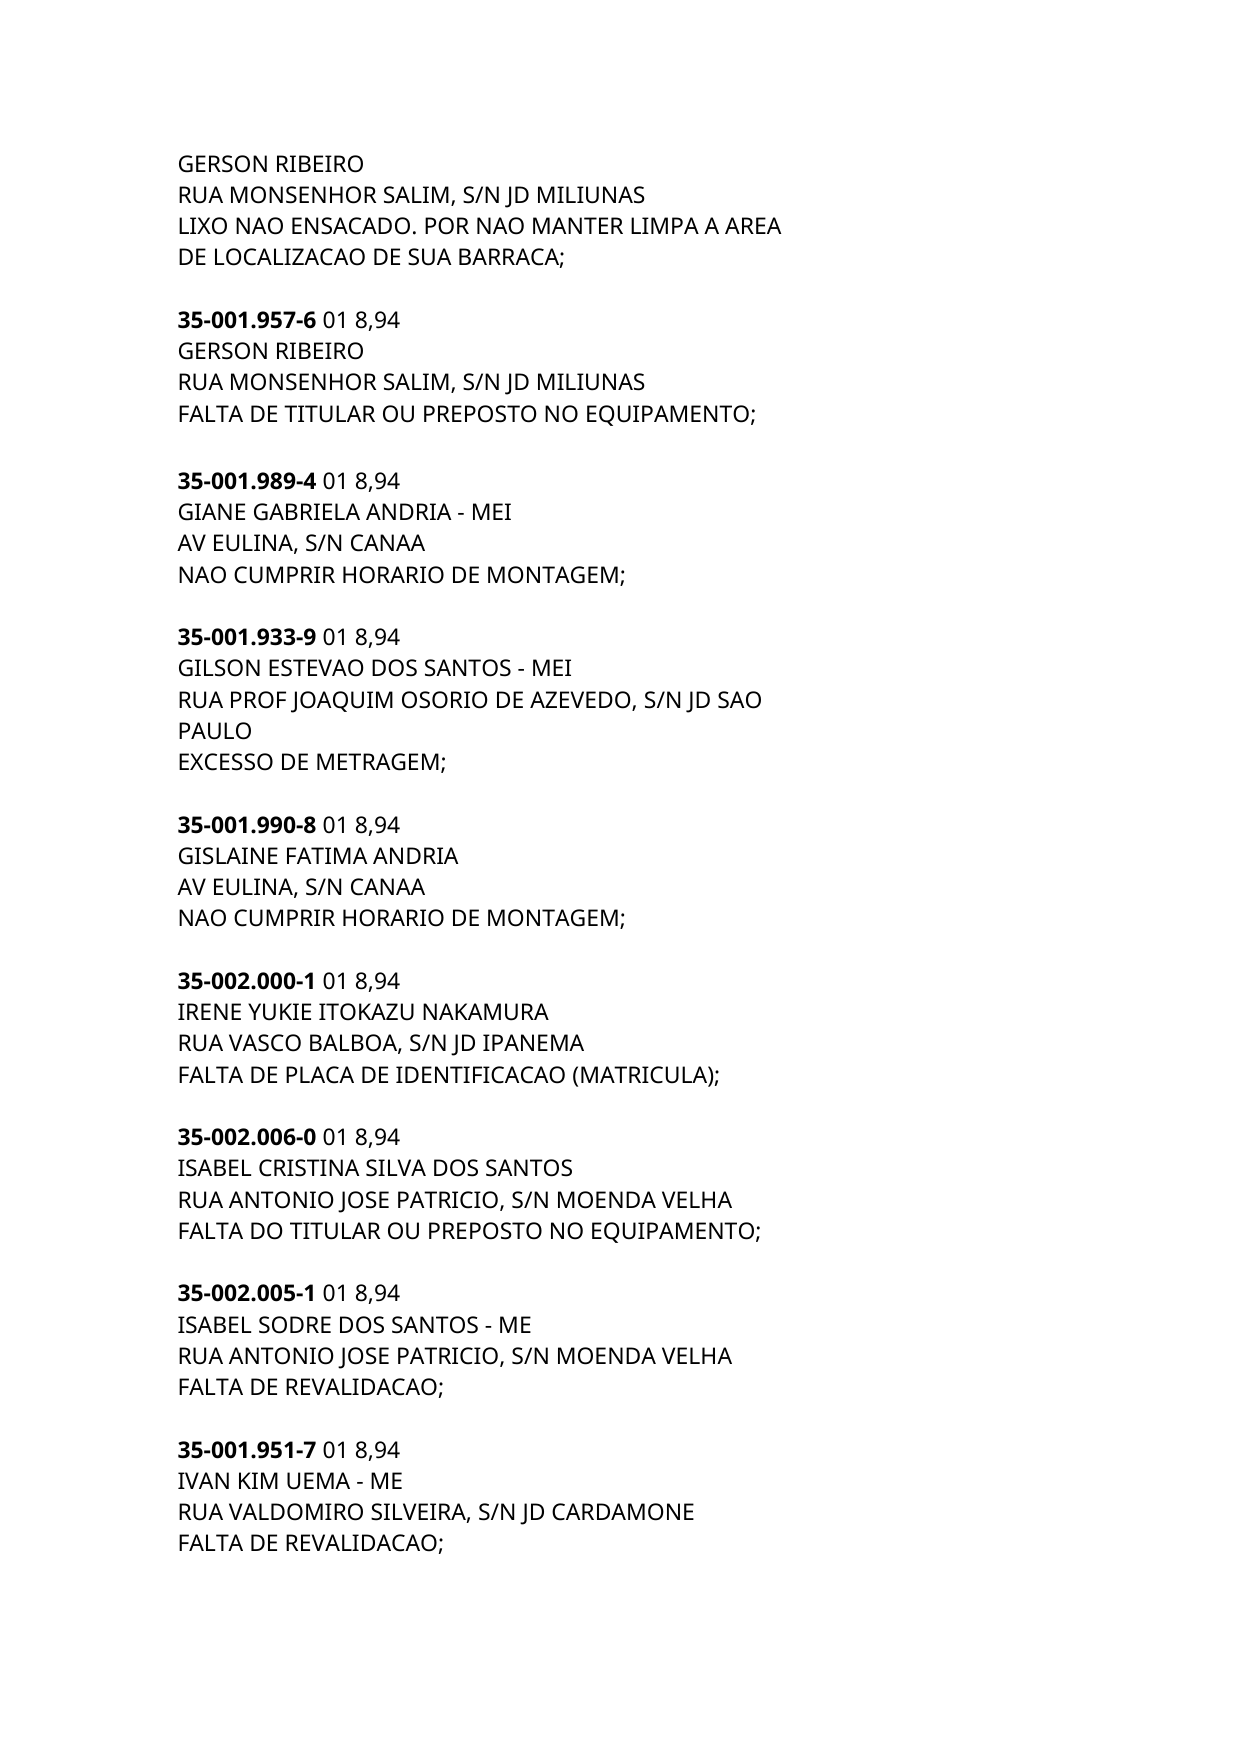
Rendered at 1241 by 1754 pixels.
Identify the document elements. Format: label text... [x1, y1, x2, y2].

text NAO CUMPRIR HORARIO DE MONTAGEM; [177, 558, 1063, 590]
text 35-001.989-4 01 8,94 [177, 465, 1063, 496]
text AV EULINA, S/N CANAA [177, 871, 1063, 902]
text IVAN KIM UEMA - ME [177, 1465, 1063, 1496]
text 35-002.005-1 01 8,94 [177, 1277, 1063, 1308]
text 35-001.990-8 01 8,94 [177, 808, 1063, 840]
text DE LOCALIZACAO DE SUA BARRACA; [177, 241, 1063, 273]
text ISABEL SODRE DOS SANTOS - ME [177, 1308, 1063, 1340]
text ISABEL CRISTINA SILVA DOS SANTOS [177, 1152, 1063, 1183]
text LIXO NAO ENSACADO. POR NAO MANTER LIMPA A AREA [177, 210, 1063, 241]
text GERSON RIBEIRO [177, 148, 1063, 179]
text GILSON ESTEVAO DOS SANTOS - MEI [177, 652, 1063, 683]
text 35-002.000-1 01 8,94 [177, 965, 1063, 996]
text EXCESSO DE METRAGEM; [177, 746, 1063, 777]
text 35-002.006-0 01 8,94 [177, 1121, 1063, 1152]
text RUA PROF JOAQUIM OSORIO DE AZEVEDO, S/N JD SAO [177, 683, 1063, 715]
text IRENE YUKIE ITOKAZU NAKAMURA [177, 996, 1063, 1027]
text 35-001.951-7 01 8,94 [177, 1433, 1063, 1465]
text AV EULINA, S/N CANAA [177, 527, 1063, 558]
text RUA VALDOMIRO SILVEIRA, S/N JD CARDAMONE [177, 1496, 1063, 1527]
text RUA ANTONIO JOSE PATRICIO, S/N MOENDA VELHA [177, 1340, 1063, 1371]
text FALTA DE REVALIDACAO; [177, 1371, 1063, 1402]
text NAO CUMPRIR HORARIO DE MONTAGEM; [177, 902, 1063, 933]
text FALTA DO TITULAR OU PREPOSTO NO EQUIPAMENTO; [177, 1215, 1063, 1246]
text FALTA DE PLACA DE IDENTIFICACAO (MATRICULA); [177, 1058, 1063, 1090]
text FALTA DE REVALIDACAO; [177, 1527, 1063, 1558]
text GIANE GABRIELA ANDRIA - MEI [177, 496, 1063, 527]
text PAULO [177, 715, 1063, 746]
text RUA VASCO BALBOA, S/N JD IPANEMA [177, 1027, 1063, 1058]
text RUA MONSENHOR SALIM, S/N JD MILIUNAS [177, 179, 1063, 210]
text 35-001.957-6 01 8,94 [177, 304, 1063, 335]
text RUA MONSENHOR SALIM, S/N JD MILIUNAS [177, 366, 1063, 398]
text RUA ANTONIO JOSE PATRICIO, S/N MOENDA VELHA [177, 1183, 1063, 1215]
text 35-001.933-9 01 8,94 [177, 621, 1063, 652]
text GERSON RIBEIRO [177, 335, 1063, 366]
text FALTA DE TITULAR OU PREPOSTO NO EQUIPAMENTO; [177, 398, 1063, 429]
text GISLAINE FATIMA ANDRIA [177, 840, 1063, 871]
